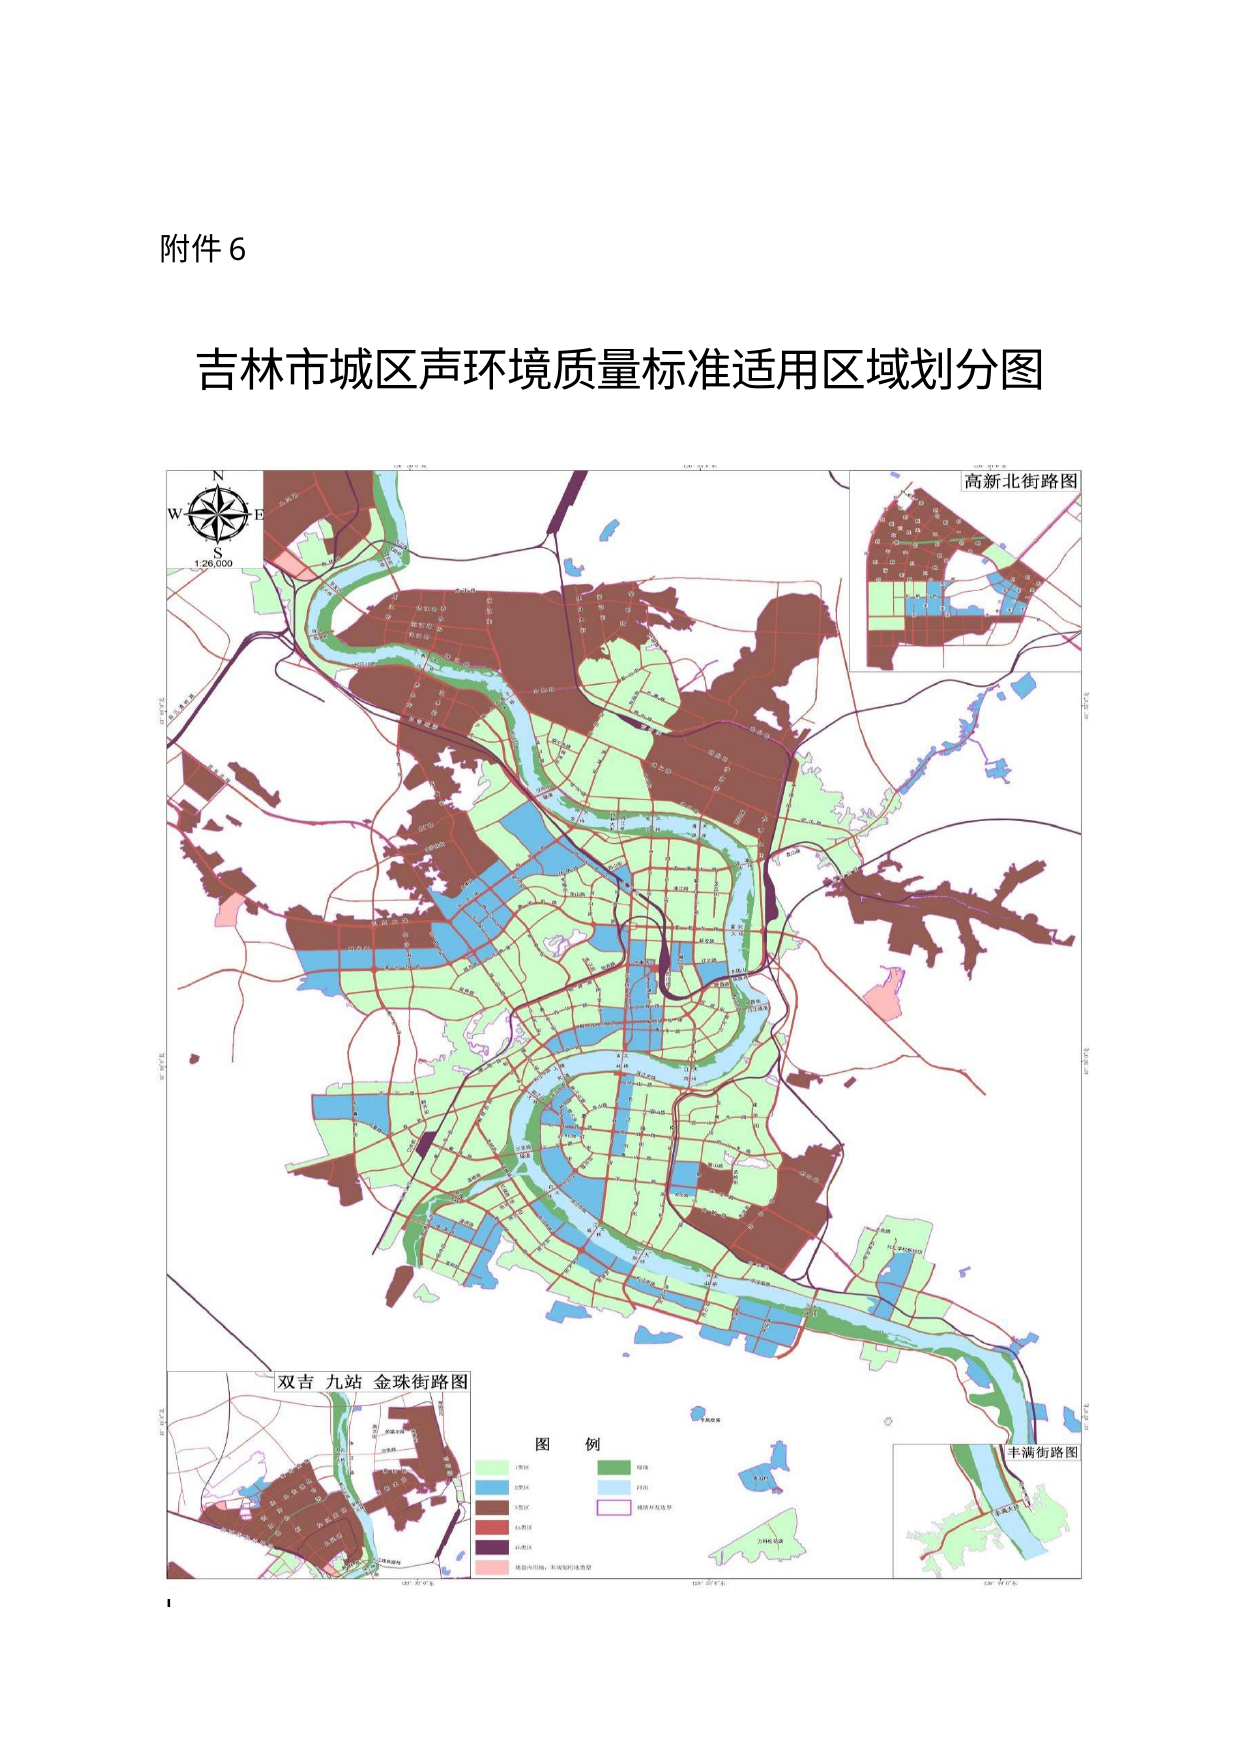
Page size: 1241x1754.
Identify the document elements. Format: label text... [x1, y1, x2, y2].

picture [145, 465, 1094, 1599]
text 附件6 [159, 213, 1081, 281]
text 吉林市城区声环境质量标准适用区域划分图 [159, 332, 1081, 400]
